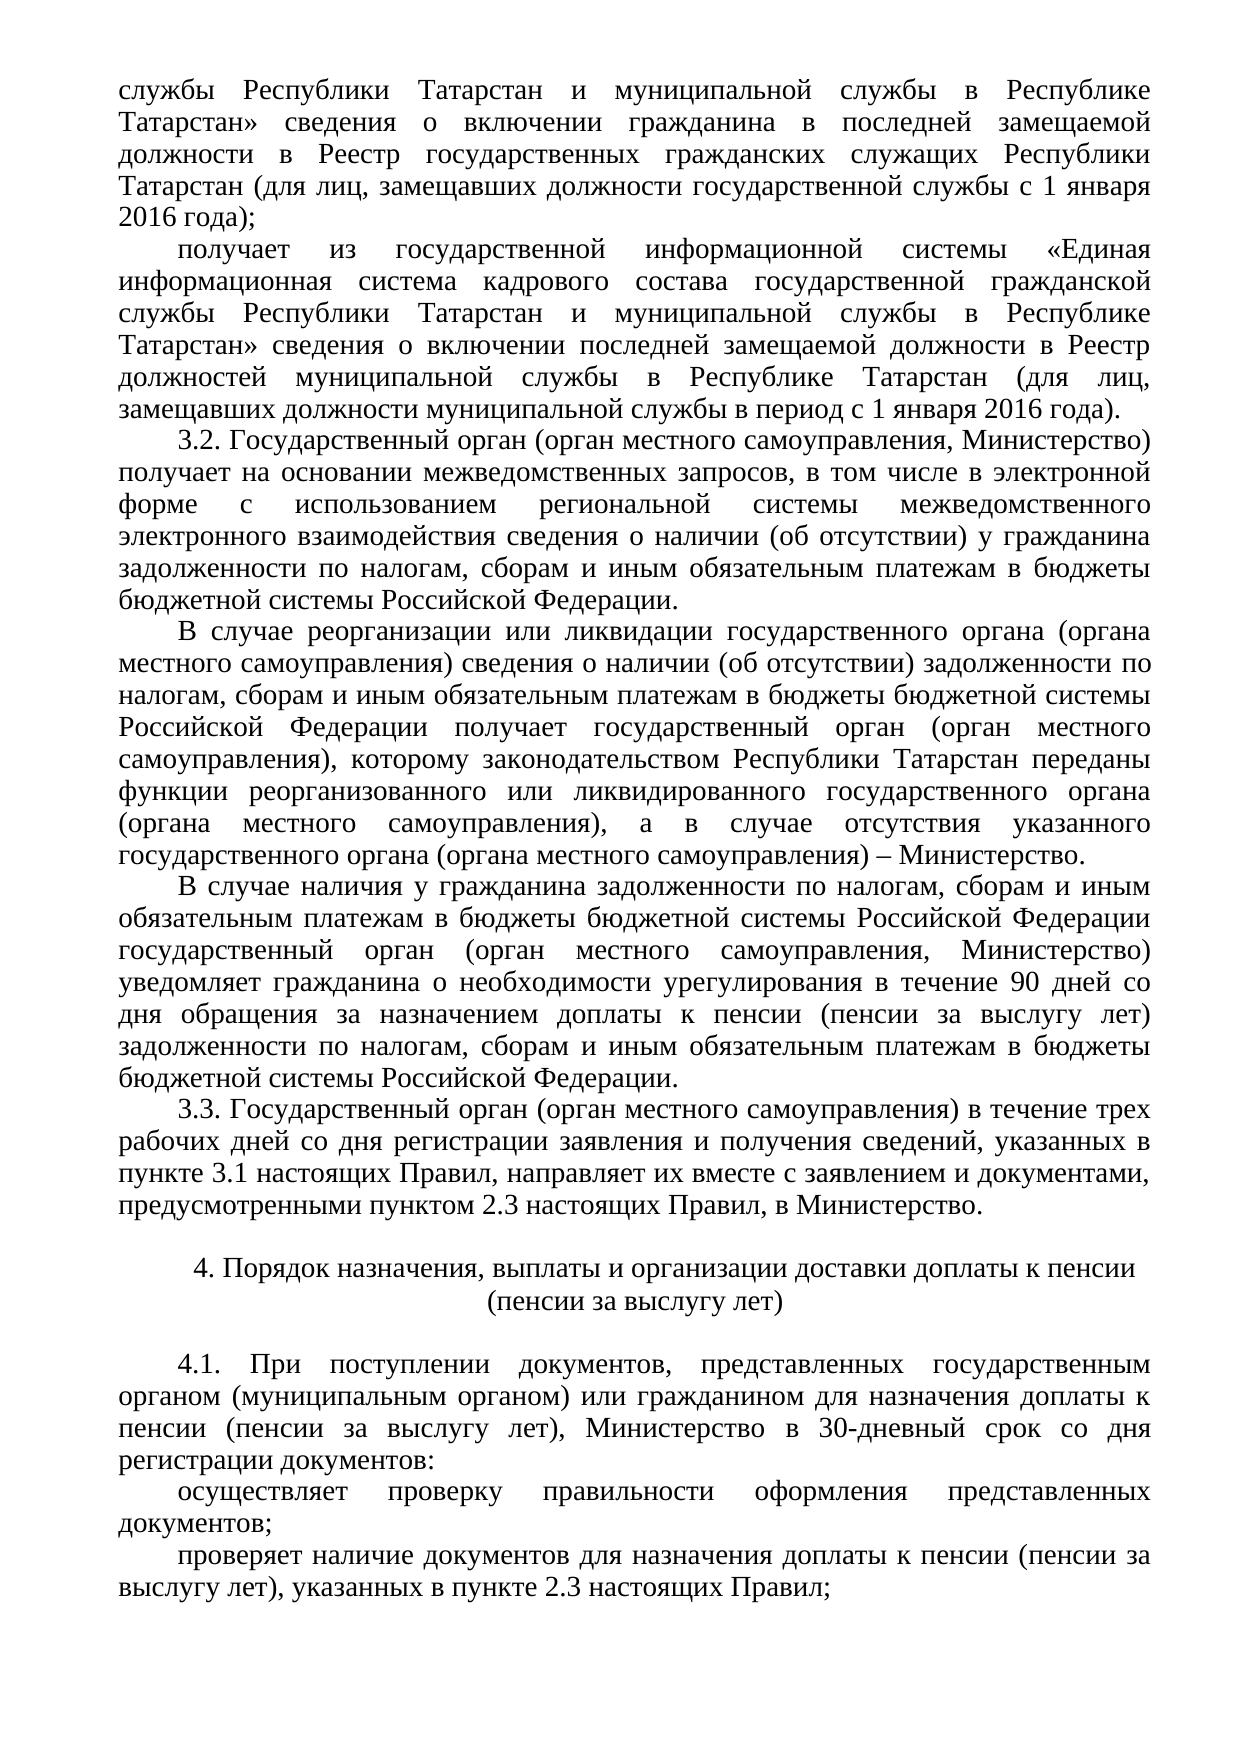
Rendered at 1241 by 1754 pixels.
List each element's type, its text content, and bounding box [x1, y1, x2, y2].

text получает из государственной информационной системы «Единая информационная система кадрового состава государственной гражданской службы Республики Татарстан и муниципальной службы в Республике Татарстан» сведения о включении последней замещаемой должности в Реестр должностей муниципальной службы в Республике Татарстан (для лиц, замещавших должности муниципальной службы в период с 1 января 2016 года). [118, 233, 1152, 424]
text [118, 74, 1152, 233]
text 3.3. Государственный орган (орган местного самоуправления) в течение трех рабочих дней со дня регистрации заявления и получения сведений, указанных в пункте 3.1 настоящих Правил, направляет их вместе с заявлением и документами, предусмотренными пунктом 2.3 настоящих Правил, в Министерство. [118, 1093, 1152, 1221]
text 4.1. При поступлении документов, представленных государственным органом (муниципальным органом) или гражданином для назначения доплаты к пенсии (пенсии за выслугу лет), Министерство в 30-дневный срок со дня регистрации документов: [118, 1348, 1152, 1475]
text 4. Порядок назначения, выплаты и организации доставки доплаты к пенсии (пенсии за выслугу лет) [118, 1252, 1152, 1316]
text В случае реорганизации или ликвидации государственного органа (органа местного самоуправления) сведения о наличии (об отсутствии) задолженности по налогам, сборам и иным обязательным платежам в бюджеты бюджетной системы Российской Федерации получает государственный орган (орган местного самоуправления), которому законодательством Республики Татарстан переданы функции реорганизованного или ликвидированного государственного органа (органа местного самоуправления), а в случае отсутствия указанного государственного органа (органа местного самоуправления) – Министерство. [118, 615, 1152, 870]
text 3.2. Государственный орган (орган местного самоуправления, Министерство) получает на основании межведомственных запросов, в том числе в электронной форме с использованием региональной системы межведомственного электронного взаимодействия сведения о наличии (об отсутствии) у гражданина задолженности по налогам, сборам и иным обязательным платежам в бюджеты бюджетной системы Российской Федерации. [118, 424, 1152, 615]
text проверяет наличие документов для назначения доплаты к пенсии (пенсии за выслугу лет), указанных в пункте 2.3 настоящих Правил; [118, 1539, 1152, 1603]
text В случае наличия у гражданина задолженности по налогам, сборам и иным обязательным платежам в бюджеты бюджетной системы Российской Федерации государственный орган (орган местного самоуправления, Министерство) уведомляет гражданина о необходимости урегулирования в течение 90 дней со дня обращения за назначением доплаты к пенсии (пенсии за выслугу лет) задолженности по налогам, сборам и иным обязательным платежам в бюджеты бюджетной системы Российской Федерации. [118, 870, 1152, 1093]
text осуществляет проверку правильности оформления представленных документов; [118, 1475, 1152, 1539]
